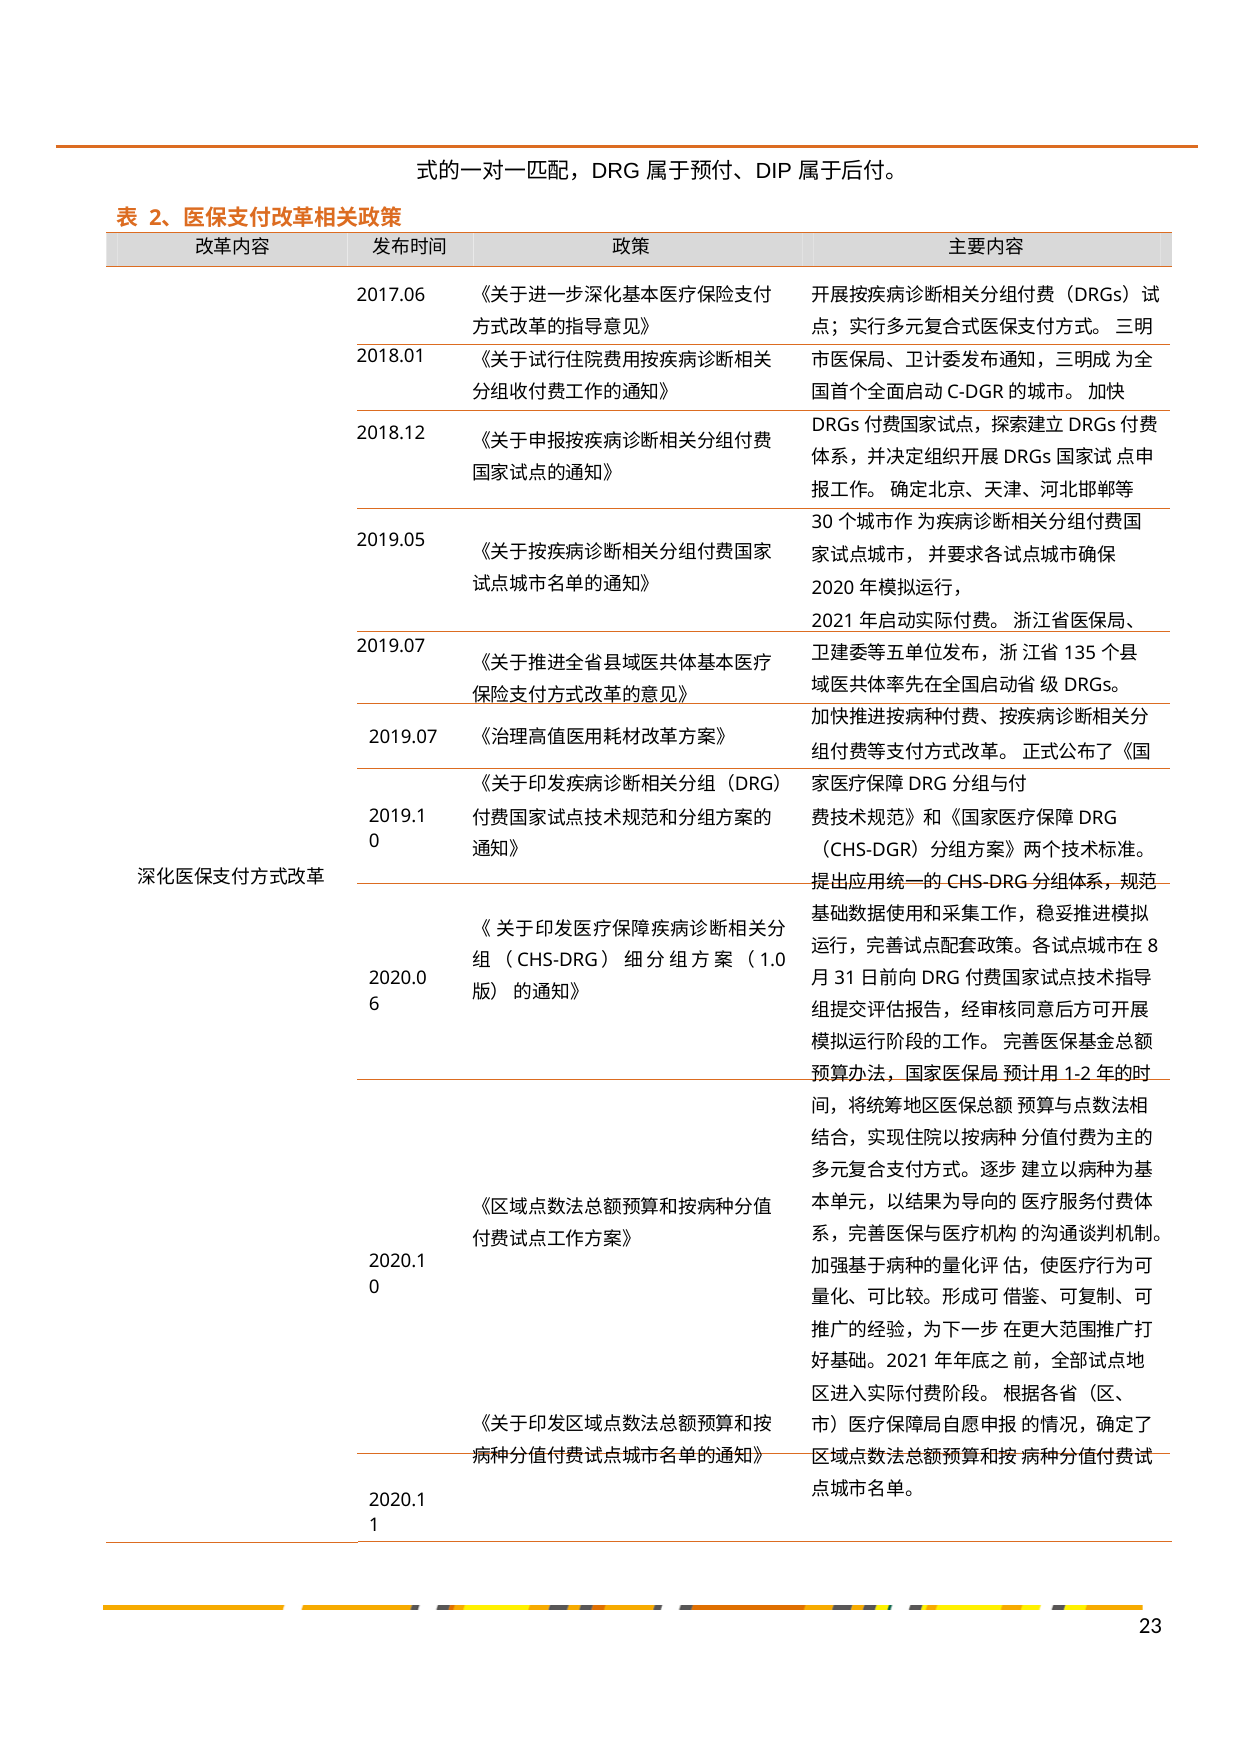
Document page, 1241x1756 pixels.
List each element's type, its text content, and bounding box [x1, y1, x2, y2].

text 点；实行多元复合式医保支付方式。 三明市医保局、卫计委发布通知，三明成 为全国首个全面启动 C-DGR 的城市。 加快 DRGs 付费国家试点，探索建立 DRGs 付费体系，并决定组织开展 DRGs 国家试 点申报工作。 确定北京、天津、河北邯郸等 30 个城市作 为疾病诊断相关分组付费国家试点城市， 并要求各试点城市确保 2020 年模拟运行， [811, 312, 1159, 599]
text 《关于印发疾病诊断相关分组（DRG） [472, 768, 796, 796]
text 《关于进一步深化基本医疗保险支付 [472, 281, 774, 307]
text 《 关于印发医疗保障疾病诊断相关分 组（CHS-DRG）细分组方案（1.0 版） 的通知》 [472, 913, 786, 1004]
text 付费国家试点技术规范和分组方案的 通知》 [472, 802, 774, 861]
subtitle 表 2、医保支付改革相关政策 [117, 199, 1211, 231]
text 2019.10 [368, 802, 427, 853]
text 深化医保支付方式改革 [138, 861, 327, 888]
text 《区域点数法总额预算和按病种分值 付费试点工作方案》 [472, 1192, 774, 1251]
text 2018.12 [44, 419, 425, 445]
text 《关于申报按疾病诊断相关分组付费 国家试点的通知》 [472, 426, 774, 484]
text （CHS-DGR）分组方案》两个技术标准。 提出应用统一的 CHS-DRG 分组体系，规范 基础数据使用和采集工作，稳妥推进模拟 运行，完善试点配套政策。各试点城市在 8 月 31 日前向 DRG 付费国家试点技术指导 组提交评估报告，经审核同意后方可开展 模拟运行阶段的工作。 完善医保基金总额预算办法，国家医保局 预计用 1-2 年的时间，将统筹地区医保总额 预算与点数法相结合，实现住院以按病种 分值付费为主的多元复合支付方式。逐步 建立以病种为基本单元，以结果为导向的 医疗服务付费体系，完善医保与医疗机构 的沟通谈判机制。加强基于病种的量化评 估，使医疗行为可量化、可比较。形成可 借鉴、可复制、可推广的经验，为下一步 在更大范围推广打好基础。2021 年年底之 前，全部试点地区进入实际付费阶段。 根据各省（区、市）医疗保障局自愿申报 的情况，确定了区域点数法总额预算和按 病种分值付费试点城市名单。 [811, 834, 1160, 1501]
text 方式改革的指导意见》 [472, 312, 774, 339]
text 2019.05 [44, 526, 425, 552]
text 费技术规范》和《国家医疗保障 DRG [811, 802, 1160, 829]
text 2019.07 《治理高值医用耗材改革方案》 [369, 728, 796, 747]
text 《关于印发区域点数法总额预算和按 病种分值付费试点城市名单的通知》 [472, 1408, 774, 1467]
text 《关于推进全省县域医共体基本医疗 保险支付方式改革的意见》 [472, 648, 774, 707]
text 开展按疾病诊断相关分组付费（DRGs）试 [811, 281, 1211, 307]
text 2017.06 [44, 281, 425, 307]
text 式的一对一匹配，DRG 属于预付、DIP 属于后付。 [416, 153, 1211, 184]
text 《关于按疾病诊断相关分组付费国家 试点城市名单的通知》 [472, 537, 774, 596]
picture [103, 1605, 1143, 1610]
text 2020.10 [368, 1248, 427, 1299]
text 2021 年启动实际付费。 浙江省医保局、卫建委等五单位发布，浙 江省 135 个县域医共体率先在全国启动省 级 DRGs。 [811, 606, 1151, 697]
text 2020.11 [368, 1486, 427, 1537]
text 2018.01 [44, 343, 425, 368]
text 《关于试行住院费用按疾病诊断相关 分组收付费工作的通知》 [472, 345, 774, 404]
text 组付费等支付方式改革。 正式公布了《国家医疗保障 DRG 分组与付 [811, 736, 1161, 796]
text 加快推进按病种付费、按疾病诊断相关分 [811, 704, 1211, 728]
text 2019.07 [44, 633, 425, 658]
text 2020.06 [368, 965, 427, 1016]
